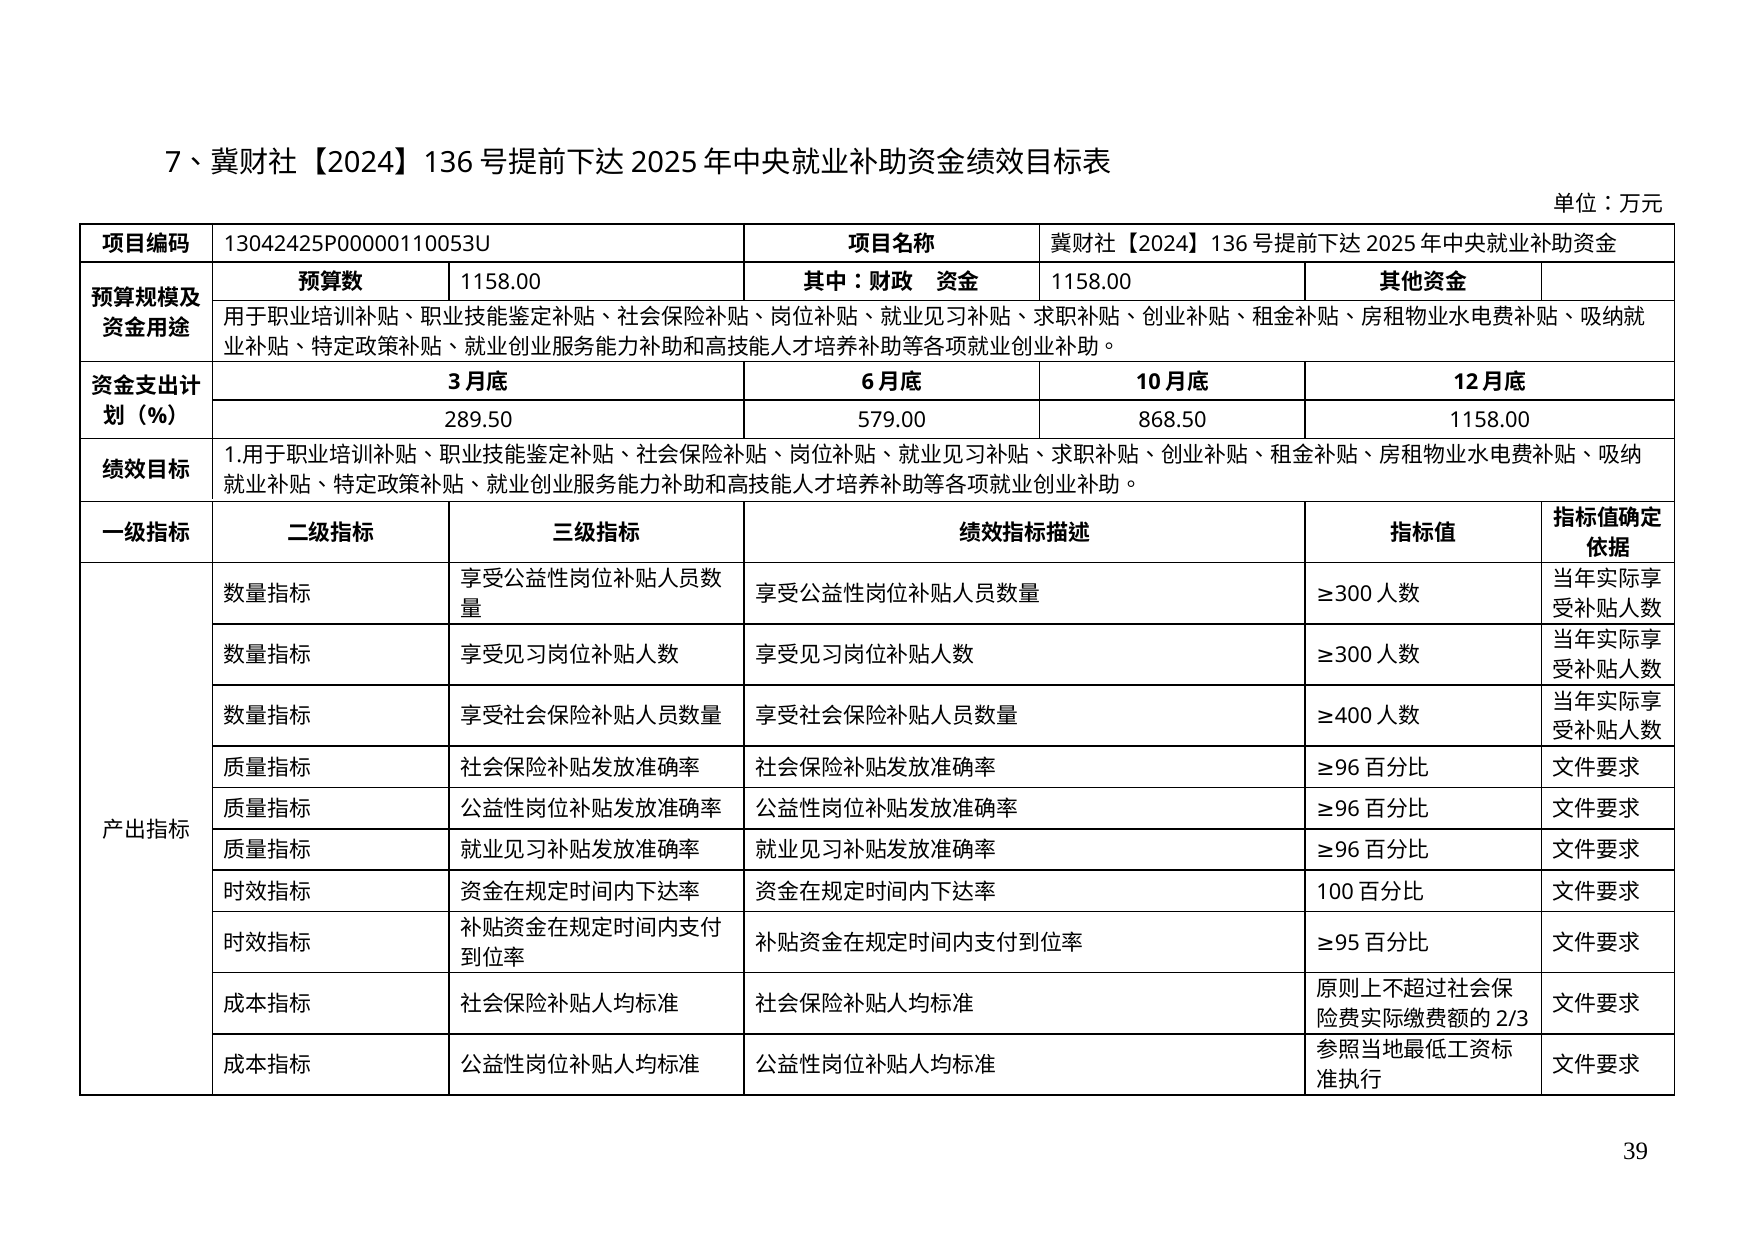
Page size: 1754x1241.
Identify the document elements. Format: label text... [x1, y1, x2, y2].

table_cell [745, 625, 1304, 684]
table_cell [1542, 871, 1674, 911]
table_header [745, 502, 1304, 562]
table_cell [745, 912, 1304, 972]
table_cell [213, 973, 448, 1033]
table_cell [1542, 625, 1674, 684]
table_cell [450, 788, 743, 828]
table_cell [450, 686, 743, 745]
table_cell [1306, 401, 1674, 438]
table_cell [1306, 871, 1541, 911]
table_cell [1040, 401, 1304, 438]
text 7、冀财社【2024】136号提前下达2025年中央就业补助资金绩效目标表 [106, 142, 1648, 181]
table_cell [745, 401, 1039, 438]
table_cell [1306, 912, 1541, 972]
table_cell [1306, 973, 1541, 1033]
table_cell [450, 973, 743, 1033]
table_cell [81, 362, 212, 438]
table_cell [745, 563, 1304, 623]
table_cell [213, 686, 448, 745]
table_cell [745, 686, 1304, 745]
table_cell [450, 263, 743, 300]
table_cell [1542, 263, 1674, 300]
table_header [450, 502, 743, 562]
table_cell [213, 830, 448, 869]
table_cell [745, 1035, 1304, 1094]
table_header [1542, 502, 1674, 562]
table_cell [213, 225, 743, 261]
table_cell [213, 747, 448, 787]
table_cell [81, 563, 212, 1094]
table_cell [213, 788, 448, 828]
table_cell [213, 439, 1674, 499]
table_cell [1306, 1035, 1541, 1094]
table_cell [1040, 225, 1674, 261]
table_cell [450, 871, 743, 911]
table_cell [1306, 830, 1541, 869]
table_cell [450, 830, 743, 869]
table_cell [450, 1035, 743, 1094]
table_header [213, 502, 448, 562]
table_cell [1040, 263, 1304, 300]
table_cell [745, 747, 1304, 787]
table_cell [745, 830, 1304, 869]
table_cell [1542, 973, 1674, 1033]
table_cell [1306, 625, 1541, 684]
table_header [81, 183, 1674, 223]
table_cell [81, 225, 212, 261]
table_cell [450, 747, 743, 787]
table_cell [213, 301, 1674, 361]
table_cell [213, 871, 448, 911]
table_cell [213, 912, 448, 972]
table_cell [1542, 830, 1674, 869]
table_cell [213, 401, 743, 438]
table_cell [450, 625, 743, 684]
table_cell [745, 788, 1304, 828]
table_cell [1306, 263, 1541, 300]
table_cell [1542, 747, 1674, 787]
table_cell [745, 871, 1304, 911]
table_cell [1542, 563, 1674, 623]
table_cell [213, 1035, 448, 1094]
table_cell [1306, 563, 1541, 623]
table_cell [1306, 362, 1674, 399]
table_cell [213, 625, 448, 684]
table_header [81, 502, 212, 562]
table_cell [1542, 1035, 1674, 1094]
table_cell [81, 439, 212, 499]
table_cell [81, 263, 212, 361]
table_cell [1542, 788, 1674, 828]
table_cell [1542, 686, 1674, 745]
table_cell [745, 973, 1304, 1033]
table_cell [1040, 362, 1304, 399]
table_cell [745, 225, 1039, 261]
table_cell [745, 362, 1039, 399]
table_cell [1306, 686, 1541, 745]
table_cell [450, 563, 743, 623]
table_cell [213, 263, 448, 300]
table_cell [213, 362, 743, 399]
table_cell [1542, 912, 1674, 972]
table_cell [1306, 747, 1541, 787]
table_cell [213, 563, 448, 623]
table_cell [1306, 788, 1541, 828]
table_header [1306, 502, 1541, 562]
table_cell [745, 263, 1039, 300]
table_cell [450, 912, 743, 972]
